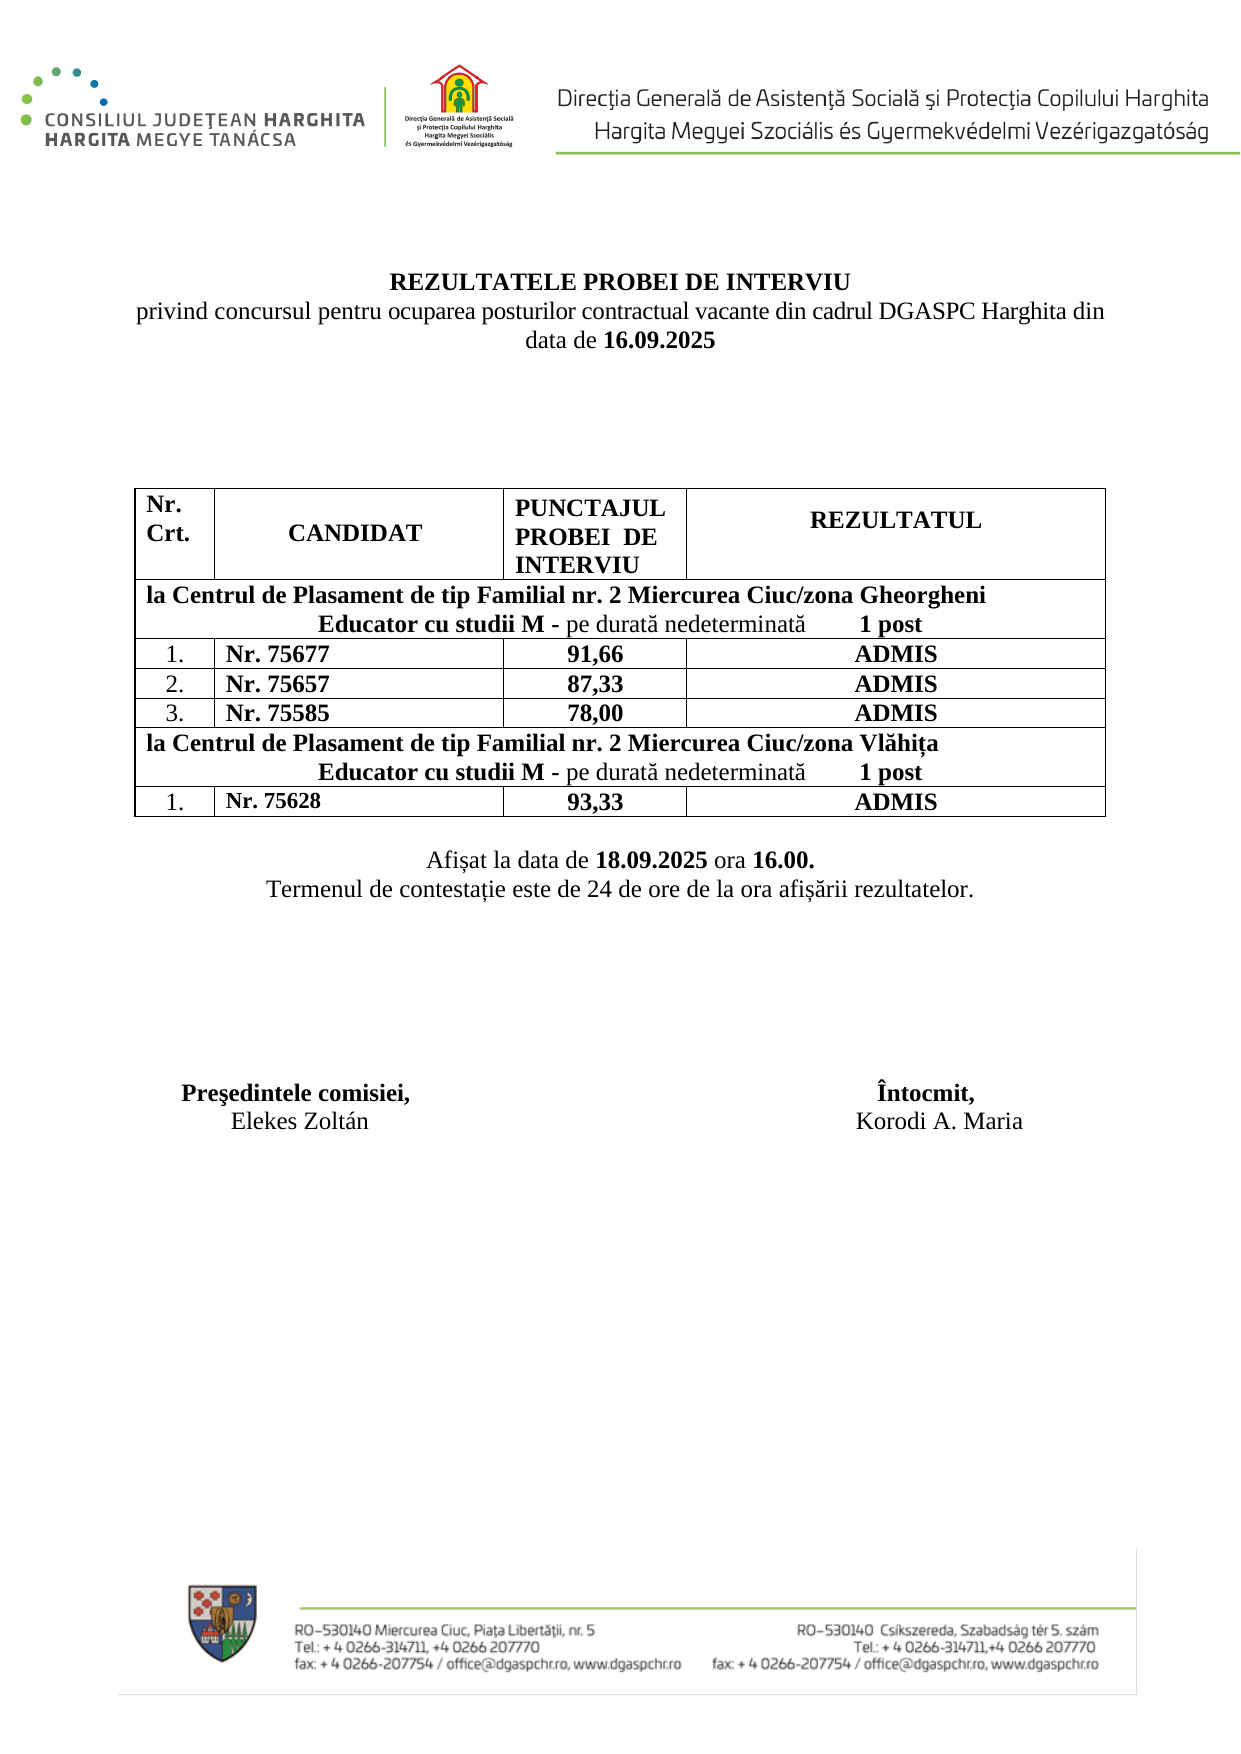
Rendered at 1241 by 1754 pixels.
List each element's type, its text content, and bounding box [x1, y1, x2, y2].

table_header Nr. Crt. [136, 489, 214, 579]
table_header PUNCTAJUL PROBEI DE INTERVIU [504, 489, 686, 579]
table_cell la Centrul de Plasament de tip Familial nr. 2 Miercurea Ciuc/zona Vlăhița Educator cu studii M - pe durată nedeterminată 1 post [136, 728, 1105, 786]
picture [0, 1, 1241, 184]
table_cell 1. [136, 639, 214, 668]
text privind concursul pentru ocuparea posturilor contractual vacante din cadrul DGASPC Harghita din data de 16.09.2025 [118, 296, 1122, 354]
table_cell 87,33 [504, 669, 686, 697]
table_cell Nr. 75585 [215, 699, 503, 727]
table_cell Nr. 75657 [215, 669, 503, 697]
table_cell ADMIS [687, 699, 1105, 727]
text Afișat la data de 18.09.2025 ora 16.00. [118, 845, 1122, 874]
subtitle REZULTATELE PROBEI DE INTERVIU [118, 267, 1122, 296]
table_cell ADMIS [687, 787, 1105, 816]
table_cell ADMIS [687, 639, 1105, 668]
table_cell Nr. 75628 [215, 787, 503, 816]
table_cell 78,00 [504, 699, 686, 727]
table_cell Nr. 75677 [215, 639, 503, 668]
table_cell 3. [136, 699, 214, 727]
table_cell 1. [136, 787, 214, 816]
table_header CANDIDAT [215, 489, 503, 579]
text Termenul de contestație este de 24 de ore de la ora afișării rezultatelor. [118, 874, 1122, 903]
table_cell 93,33 [504, 787, 686, 816]
table_header REZULTATUL [687, 489, 1105, 579]
table_cell 2. [136, 669, 214, 697]
table_cell la Centrul de Plasament de tip Familial nr. 2 Miercurea Ciuc/zona Gheorgheni Educator cu studii M - pe durată nedeterminată 1 post [136, 580, 1105, 638]
picture [118, 1549, 1138, 1696]
text Preşedintele comisiei, Întocmit, [162, 1078, 1122, 1106]
table_cell ADMIS [687, 669, 1105, 697]
table_cell 91,66 [504, 639, 686, 668]
subtitle Elekes Zoltán Korodi A. Maria [118, 1106, 1122, 1135]
